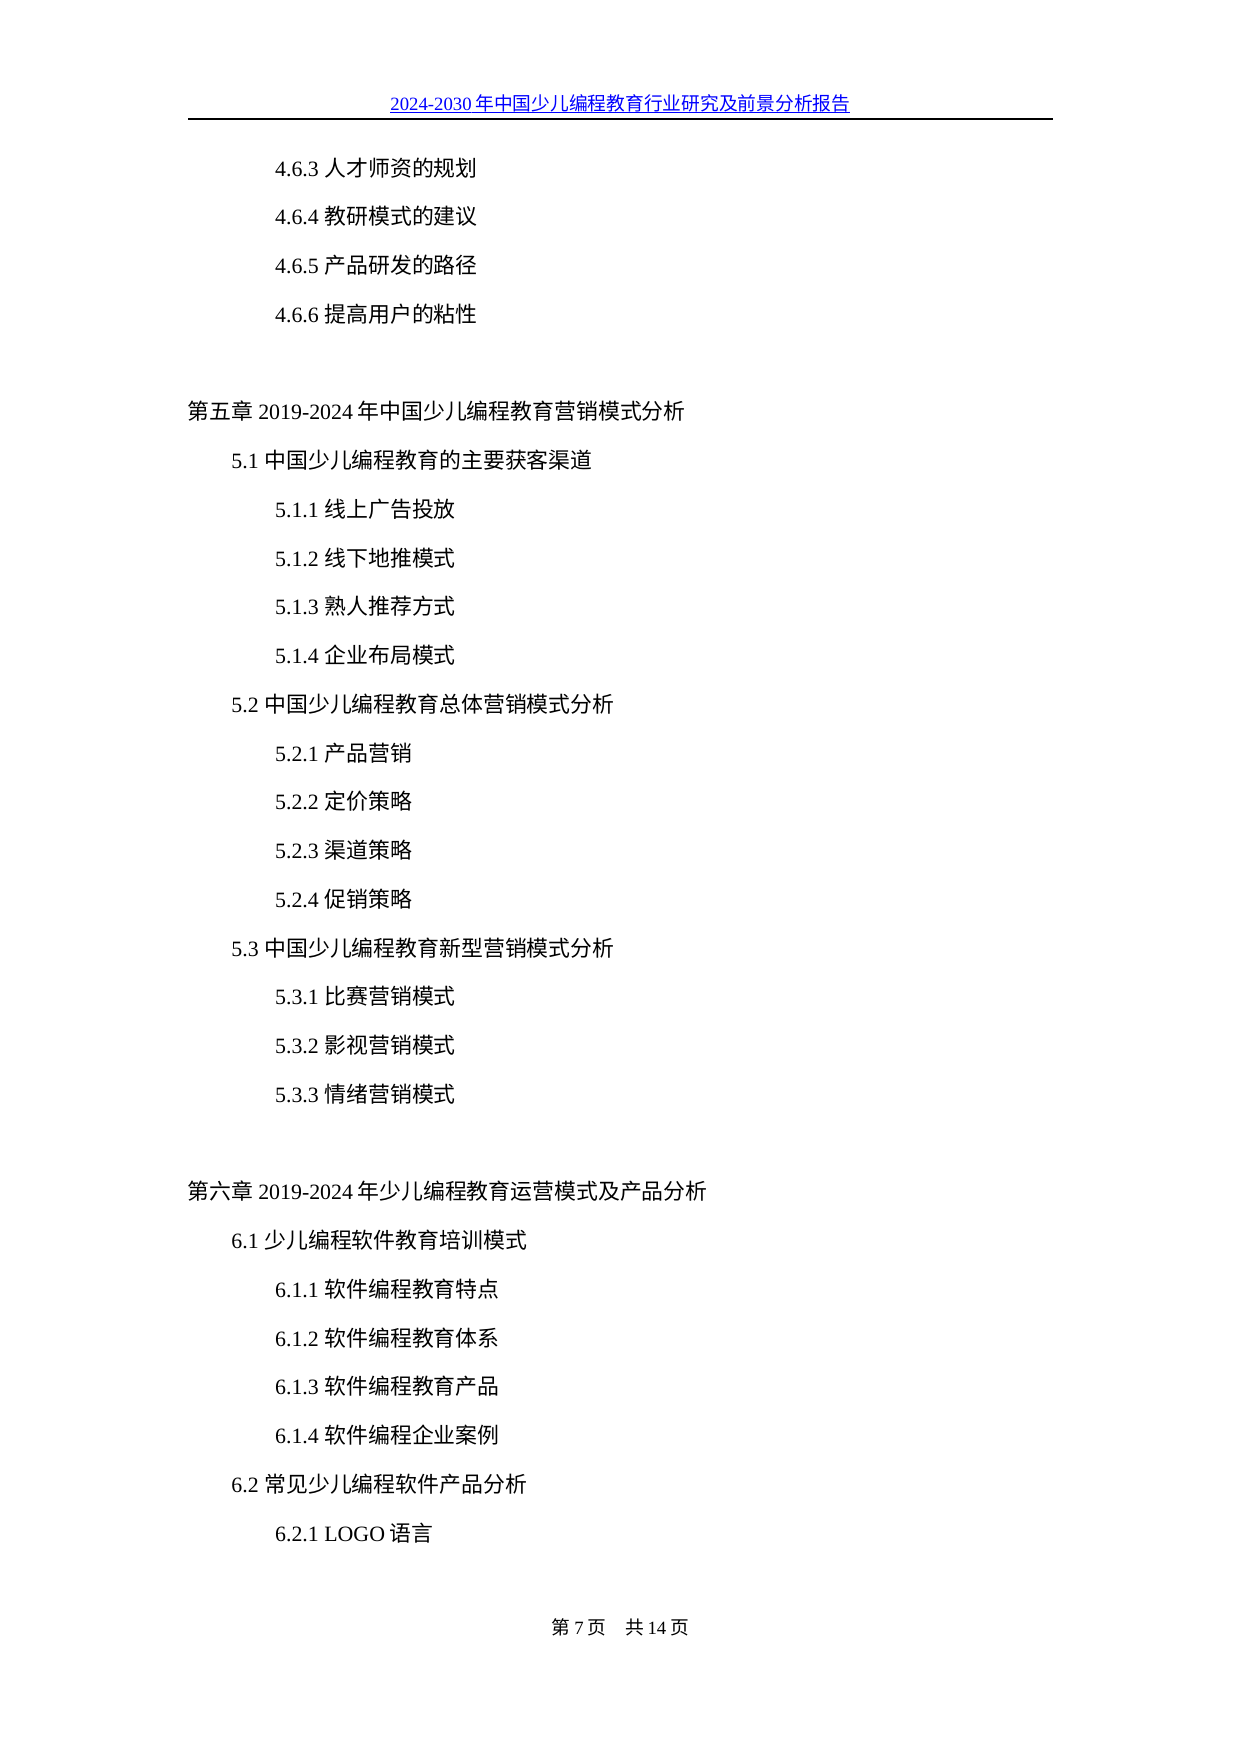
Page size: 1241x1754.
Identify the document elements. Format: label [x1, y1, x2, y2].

text [187, 150, 1053, 1548]
